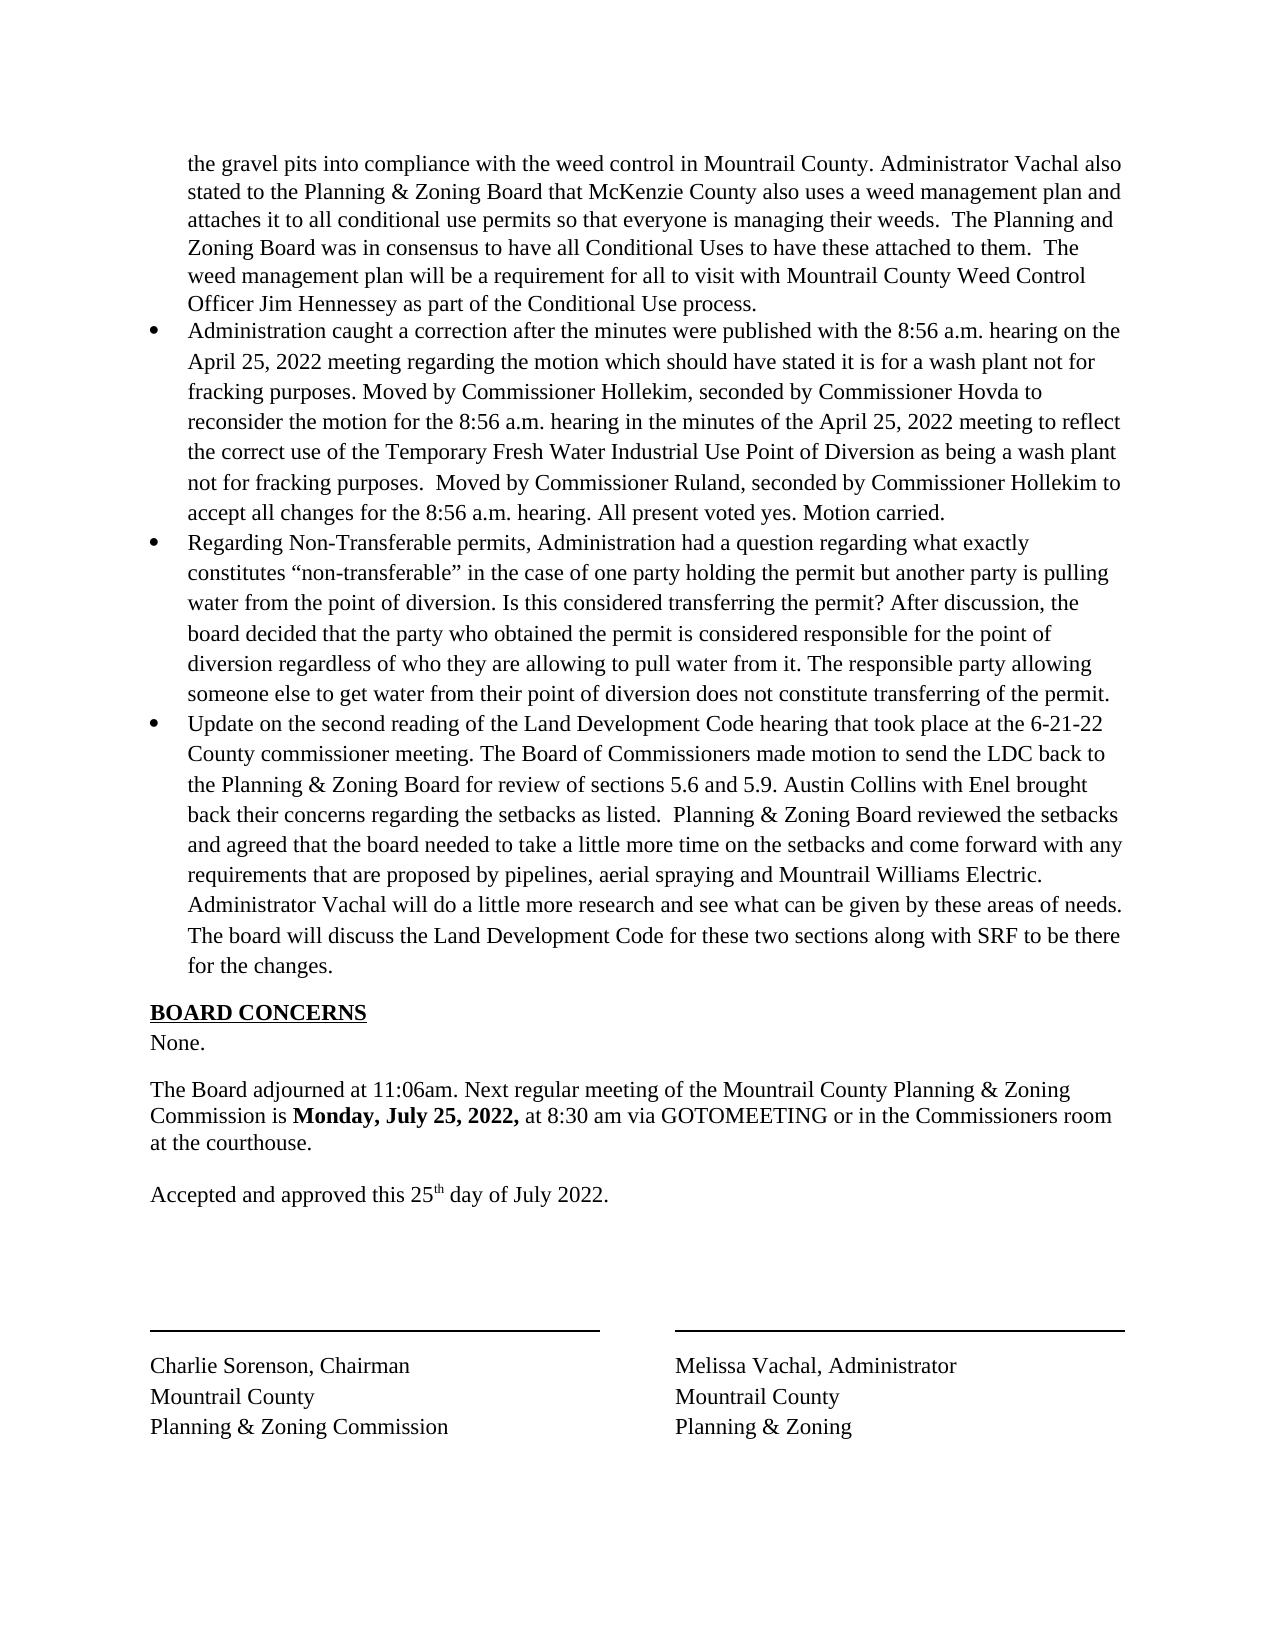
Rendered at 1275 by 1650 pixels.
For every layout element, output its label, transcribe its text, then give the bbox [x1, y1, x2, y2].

text Planning & Zoning Commission Planning & Zoning [150, 1413, 1125, 1439]
text Accepted and approved this 25th day of July 2022. [150, 1181, 1125, 1208]
list Update on the second reading of the Land Development Code hearing that took place at the 6-21-22 County commissioner meeting. The Board of Commissioners made motion to send the LDC back to the Planning & Zoning Board for review of sections 5.6 and 5.9. Austin Collins with Enel brought back their concerns regarding the setbacks as listed. Planning & Zoning Board reviewed the setbacks and agreed that the board needed to take a little more time on the setbacks and come forward with any requirements that are proposed by pipelines, aerial spraying and Mountrail Williams Electric. Administrator Vachal will do a little more research and see what can be given by these areas of needs. The board will discuss the Land Development Code for these two sections along with SRF to be there for the changes. [150, 710, 1125, 978]
list Administration caught a correction after the minutes were published with the 8:56 a.m. hearing on the April 25, 2022 meeting regarding the motion which should have stated it is for a wash plant not for fracking purposes. Moved by Commissioner Hollekim, seconded by Commissioner Hovda to reconsider the motion for the 8:56 a.m. hearing in the minutes of the April 25, 2022 meeting to reflect the correct use of the Temporary Fresh Water Industrial Use Point of Diversion as being a wash plant not for fracking purposes. Moved by Commissioner Ruland, seconded by Commissioner Hollekim to accept all changes for the 8:56 a.m. hearing. All present voted yes. Motion carried. [150, 317, 1125, 525]
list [150, 150, 1125, 316]
text The Board adjourned at 11:06am. Next regular meeting of the Mountrail County Planning & Zoning Commission is Monday, July 25, 2022, at 8:30 am via GOTOMEETING or in the Commissioners room at the courthouse. [150, 1076, 1125, 1155]
text None. [150, 1029, 1125, 1055]
list Regarding Non-Transferable permits, Administration had a question regarding what exactly constitutes “non-transferable” in the case of one party holding the permit but another party is pulling water from the point of diversion. Is this considered transferring the permit? After discussion, the board decided that the party who obtained the permit is considered responsible for the point of diversion regardless of who they are allowing to pull water from it. The responsible party allowing someone else to get water from their point of diversion does not constitute transferring of the permit. [150, 529, 1125, 706]
text Charlie Sorenson, Chairman Melissa Vachal, Administrator [150, 1352, 1125, 1379]
text BOARD CONCERNS [150, 999, 1125, 1025]
text Mountrail County Mountrail County [150, 1383, 1125, 1409]
